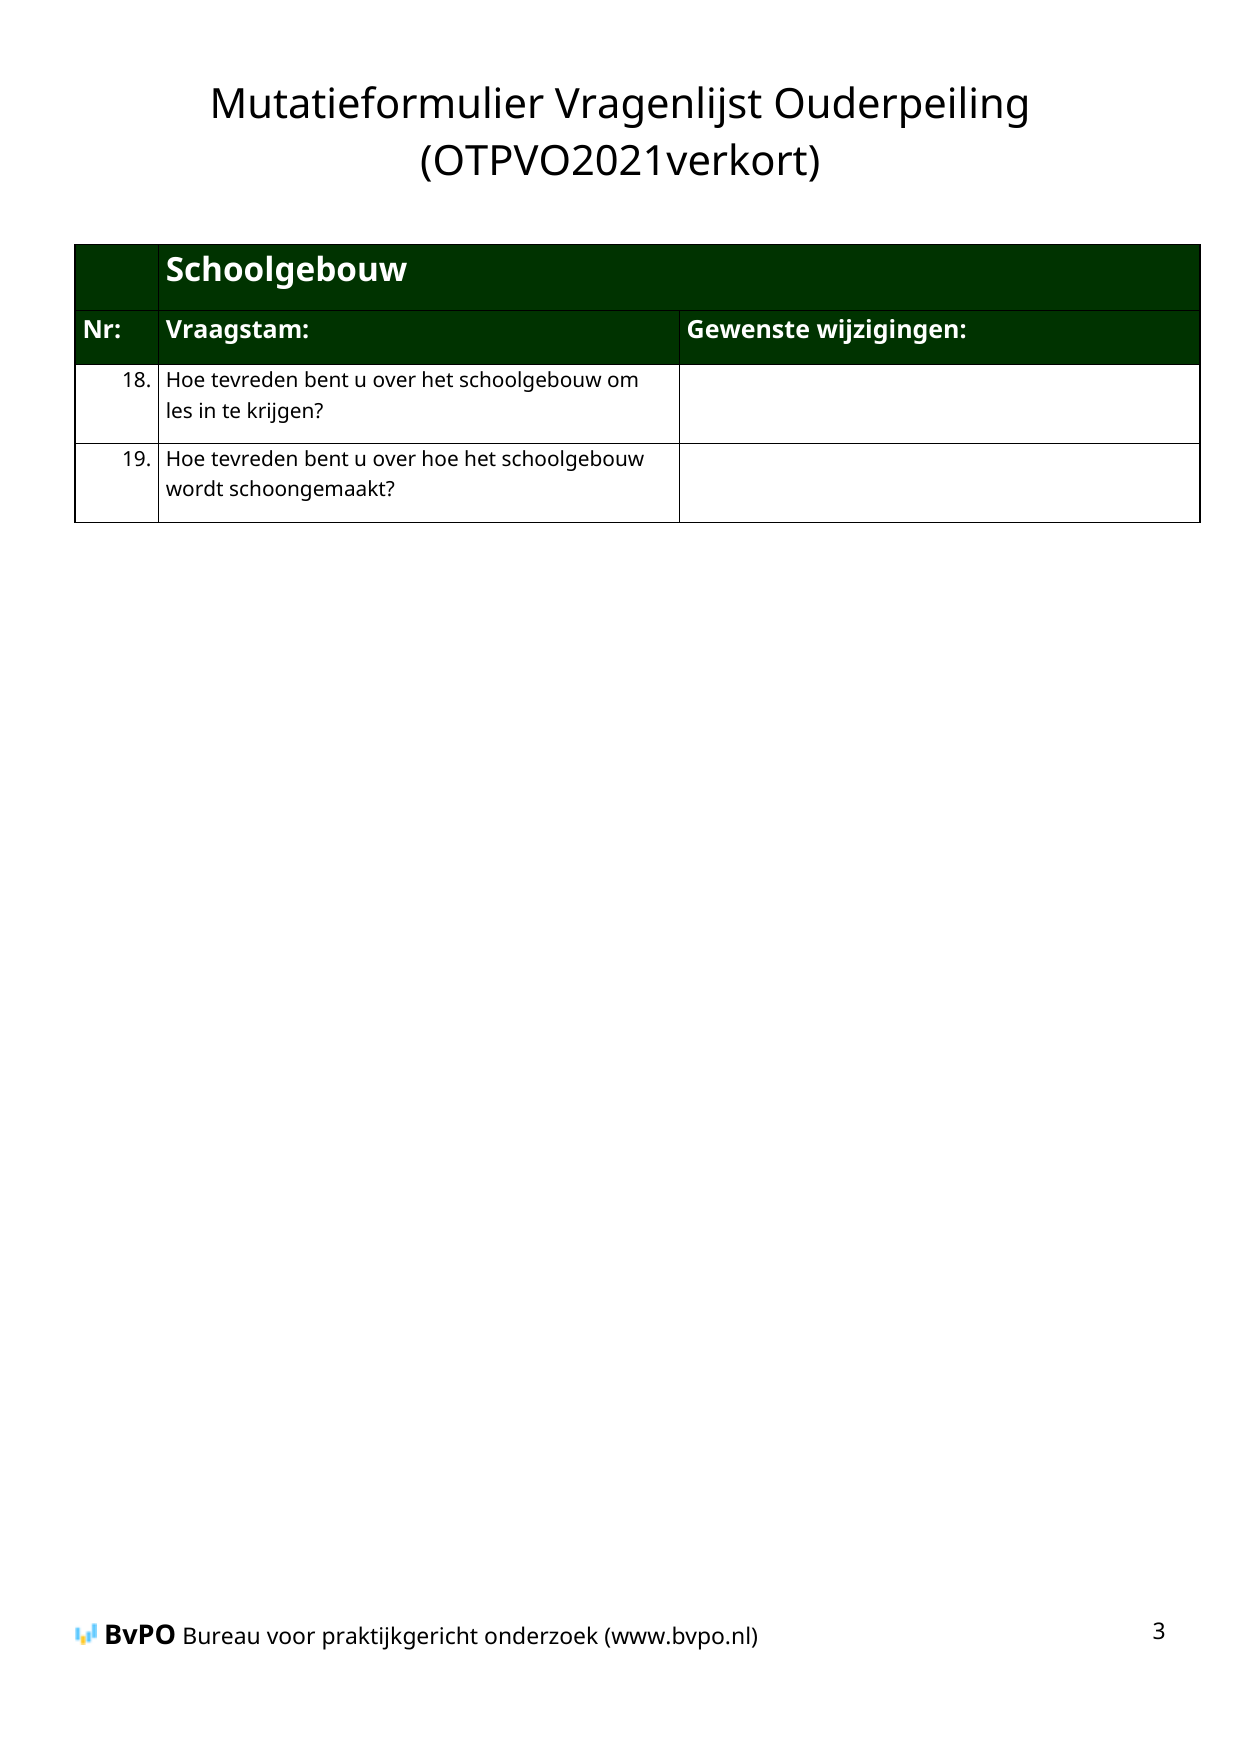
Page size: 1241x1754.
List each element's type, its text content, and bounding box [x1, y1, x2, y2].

table_header Schoolgebouw [159, 245, 1199, 310]
table_cell 18. [76, 365, 158, 443]
table_cell 19. [76, 444, 158, 522]
table_header [76, 245, 158, 310]
table_cell [680, 444, 1199, 522]
table_cell Vraagstam: [159, 311, 679, 364]
table_cell Gewenste wijzigingen: [680, 311, 1199, 364]
table_cell Nr: [76, 311, 158, 364]
table_cell [680, 365, 1199, 443]
table_cell Hoe tevreden bent u over hoe het schoolgebouw wordt schoongemaakt? [159, 444, 679, 522]
picture [75, 1623, 97, 1645]
table_cell Hoe tevreden bent u over het schoolgebouw om les in te krijgen? [159, 365, 679, 443]
